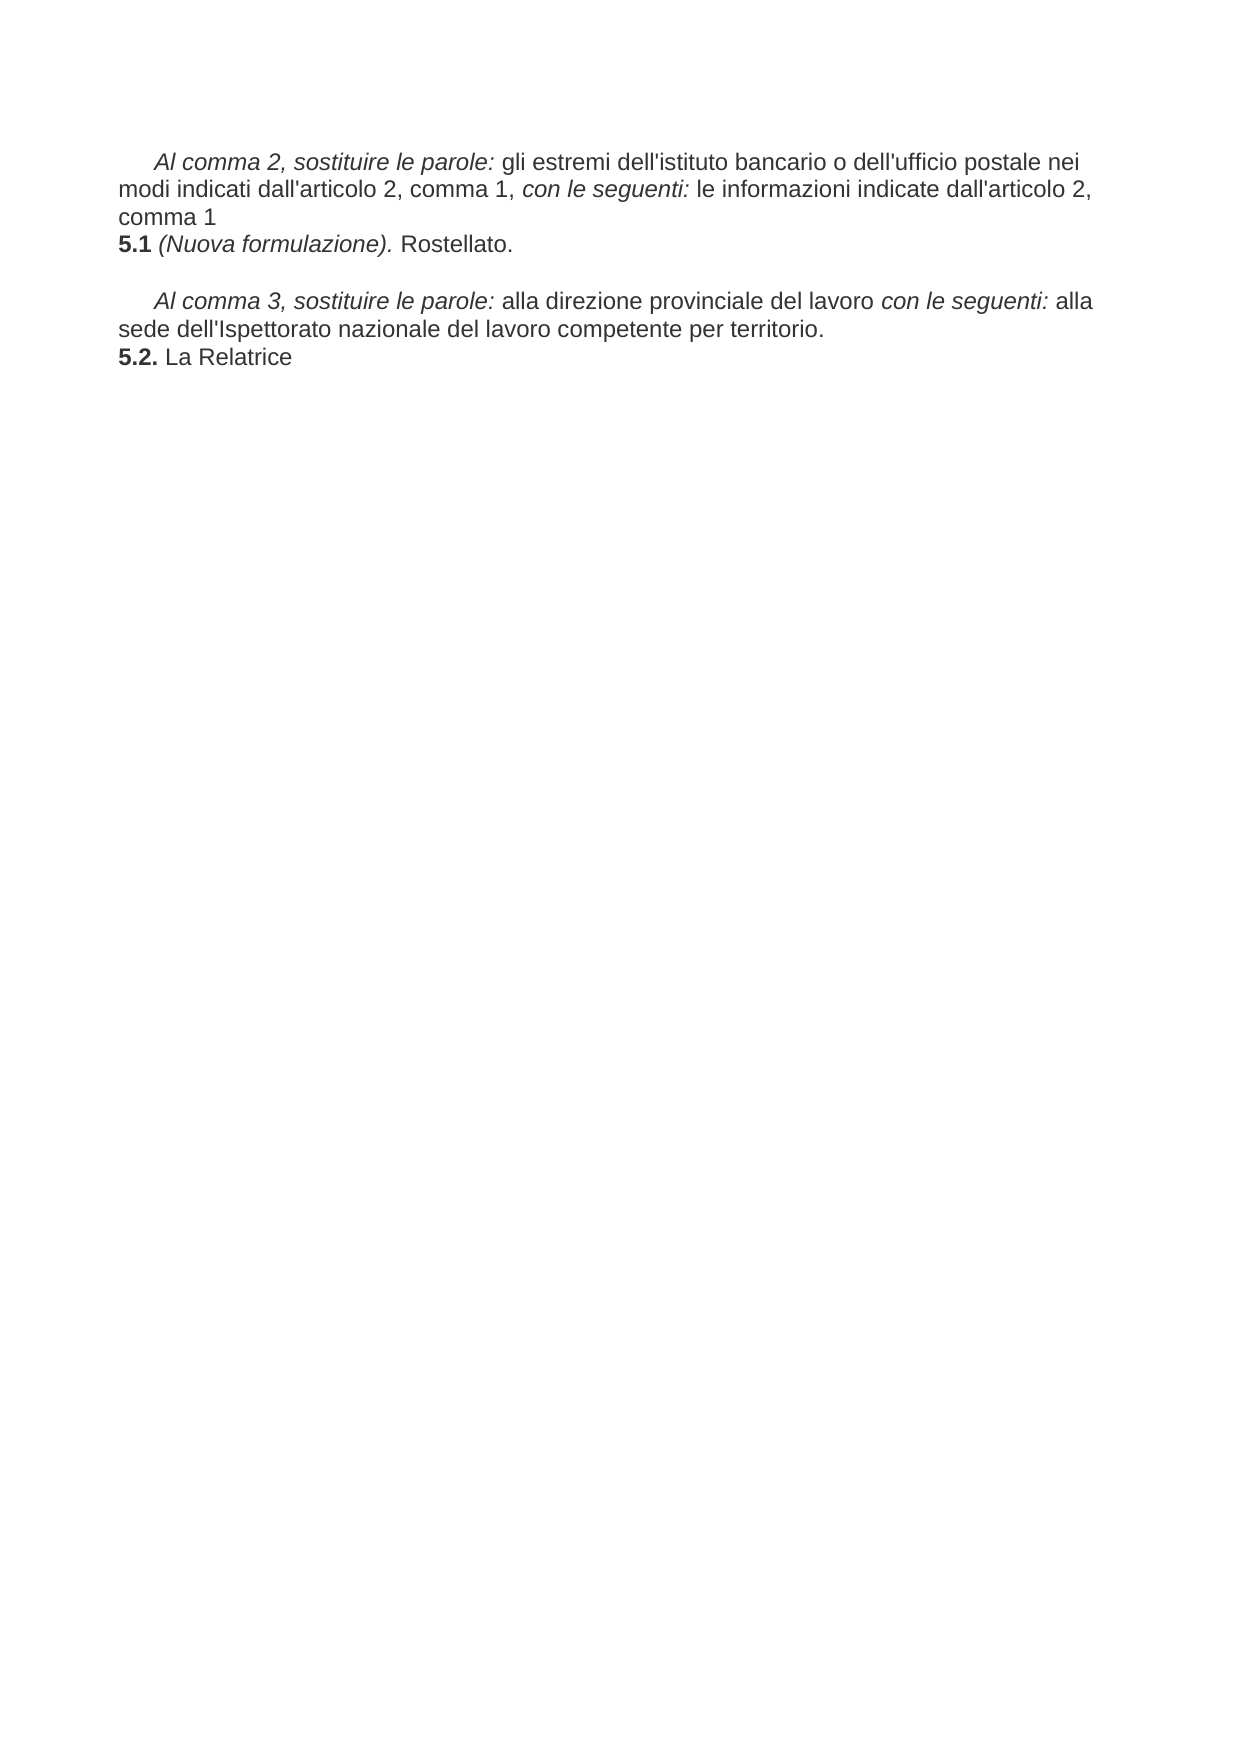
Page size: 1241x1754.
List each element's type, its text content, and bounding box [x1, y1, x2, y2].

text Al comma 2, sostituire le parole: gli estremi dell'istituto bancario o dell'ufficio postale nei modi indicati dall'articolo 2, comma 1, con le seguenti: le informazioni indicate dall'articolo 2, comma 1 5.1 (Nuova formulazione). Rostellato. [118, 148, 1122, 258]
text Al comma 3, sostituire le parole: alla direzione provinciale del lavoro con le seguenti: alla sede dell'Ispettorato nazionale del lavoro competente per territorio. 5.2. La Relatrice [118, 287, 1122, 370]
